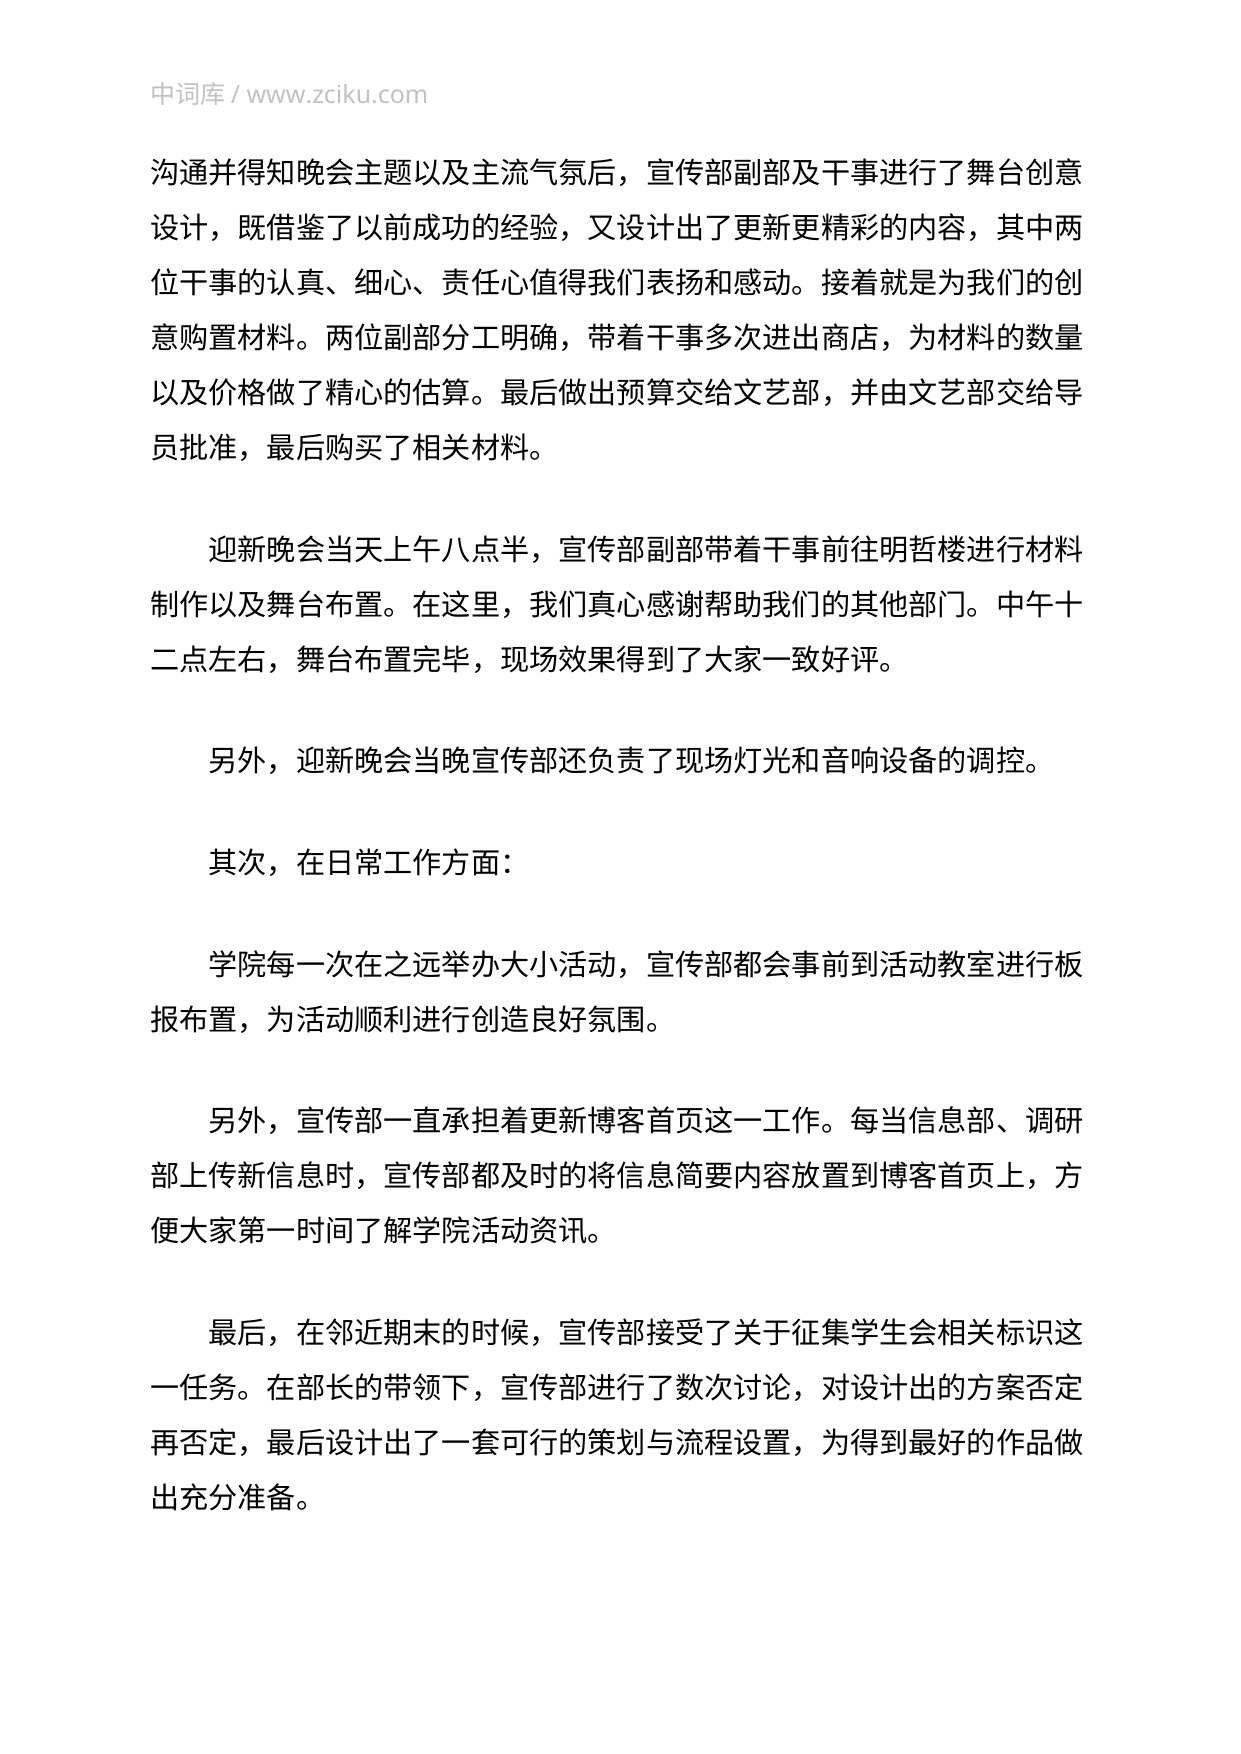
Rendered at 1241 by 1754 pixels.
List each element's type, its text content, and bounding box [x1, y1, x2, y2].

text 最后，在邻近期末的时候，宣传部接受了关于征集学生会相关标识这一任务。在部长的带领下，宣传部进行了数次讨论，对设计出的方案否定再否定，最后设计出了一套可行的策划与流程设置，为得到最好的作品做出充分准备。 [150, 1309, 1090, 1517]
text 学院每一次在之远举办大小活动，宣传部都会事前到活动教室进行板报布置，为活动顺利进行创造良好氛围。 [150, 941, 1090, 1038]
text 迎新晚会当天上午八点半，宣传部副部带着干事前往明哲楼进行材料制作以及舞台布置。在这里，我们真心感谢帮助我们的其他部门。中午十二点左右，舞台布置完毕，现场效果得到了大家一致好评。 [150, 526, 1090, 678]
text 另外，迎新晚会当晚宣传部还负责了现场灯光和音响设备的调控。 [150, 738, 1090, 780]
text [150, 150, 1090, 467]
text 另外，宣传部一直承担着更新博客首页这一工作。每当信息部、调研部上传新信息时，宣传部都及时的将信息简要内容放置到博客首页上，方便大家第一时间了解学院活动资讯。 [150, 1098, 1090, 1250]
text 其次，在日常工作方面： [150, 839, 1090, 882]
